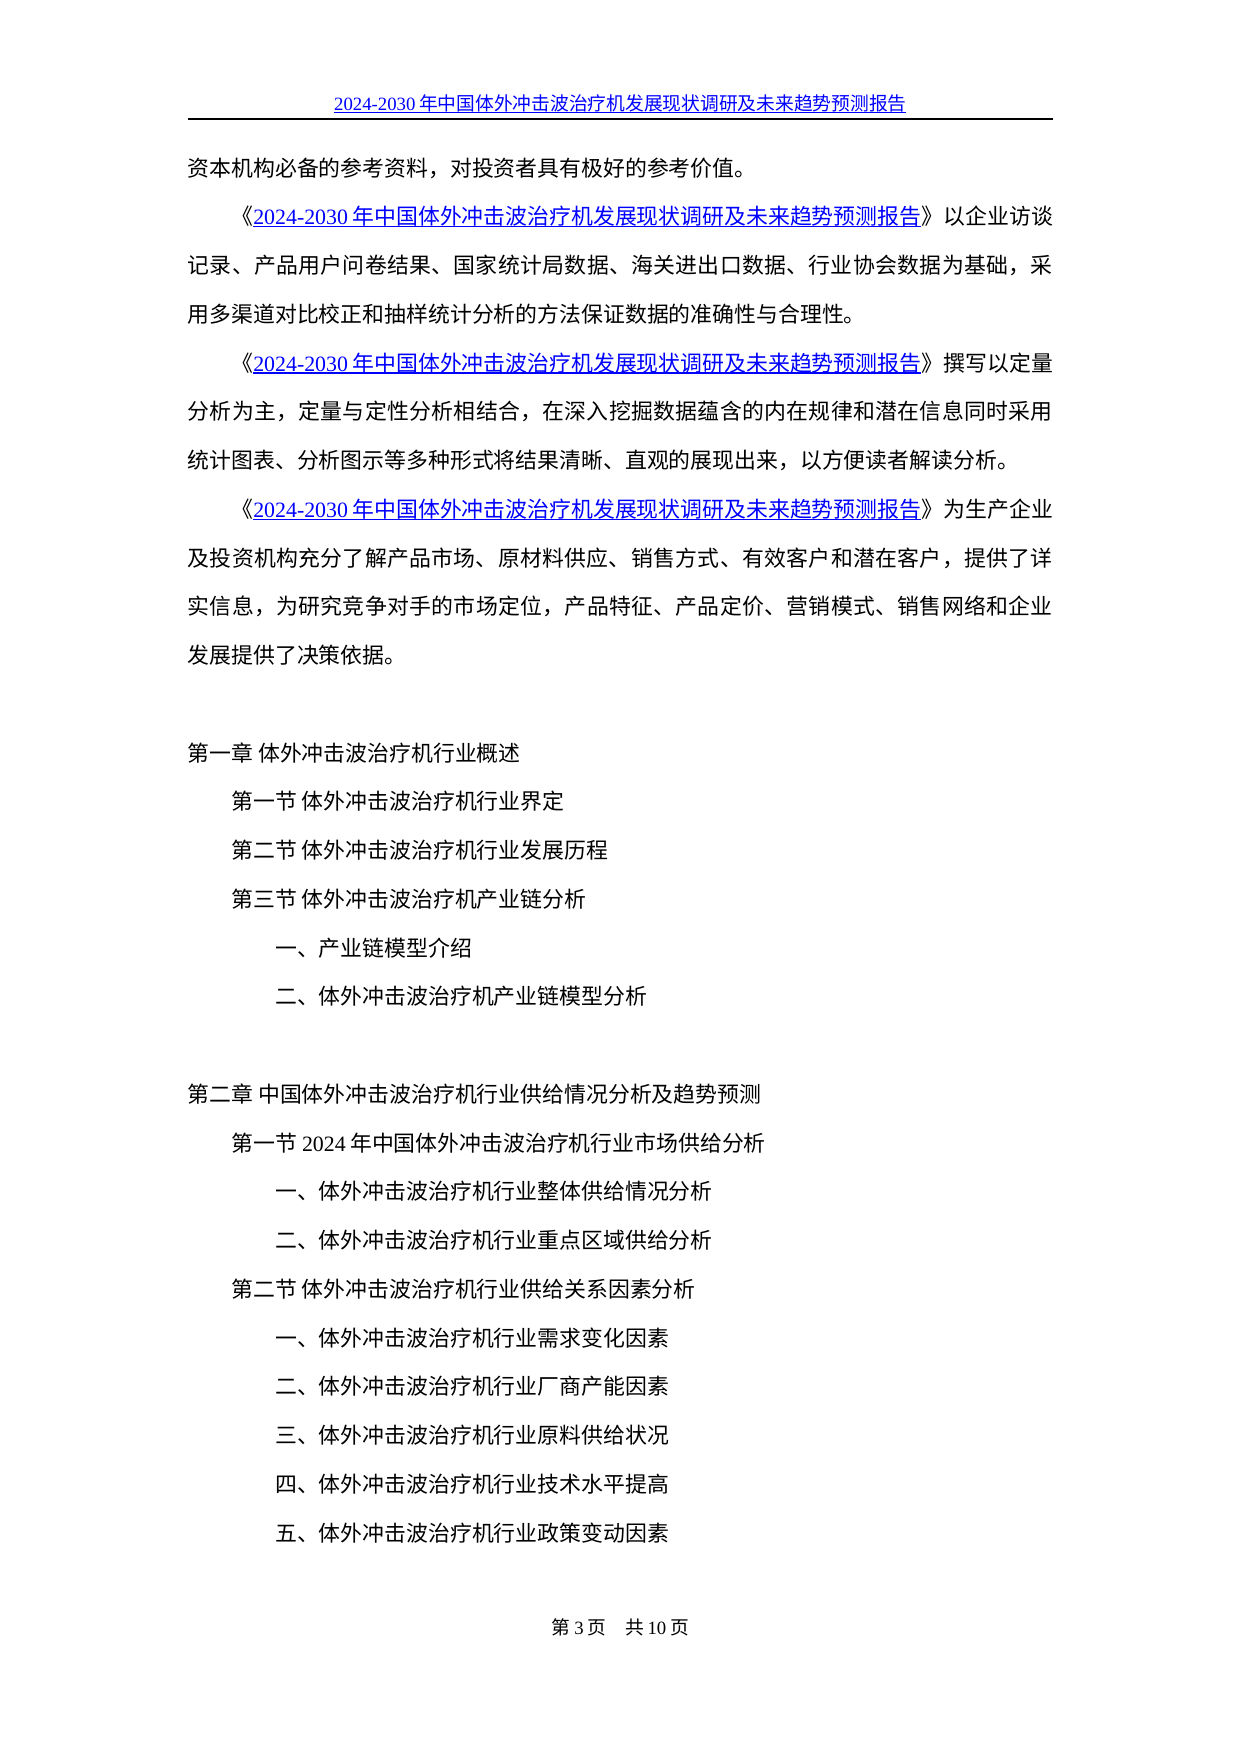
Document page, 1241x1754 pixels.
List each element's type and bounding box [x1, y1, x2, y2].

text [187, 150, 1053, 1548]
